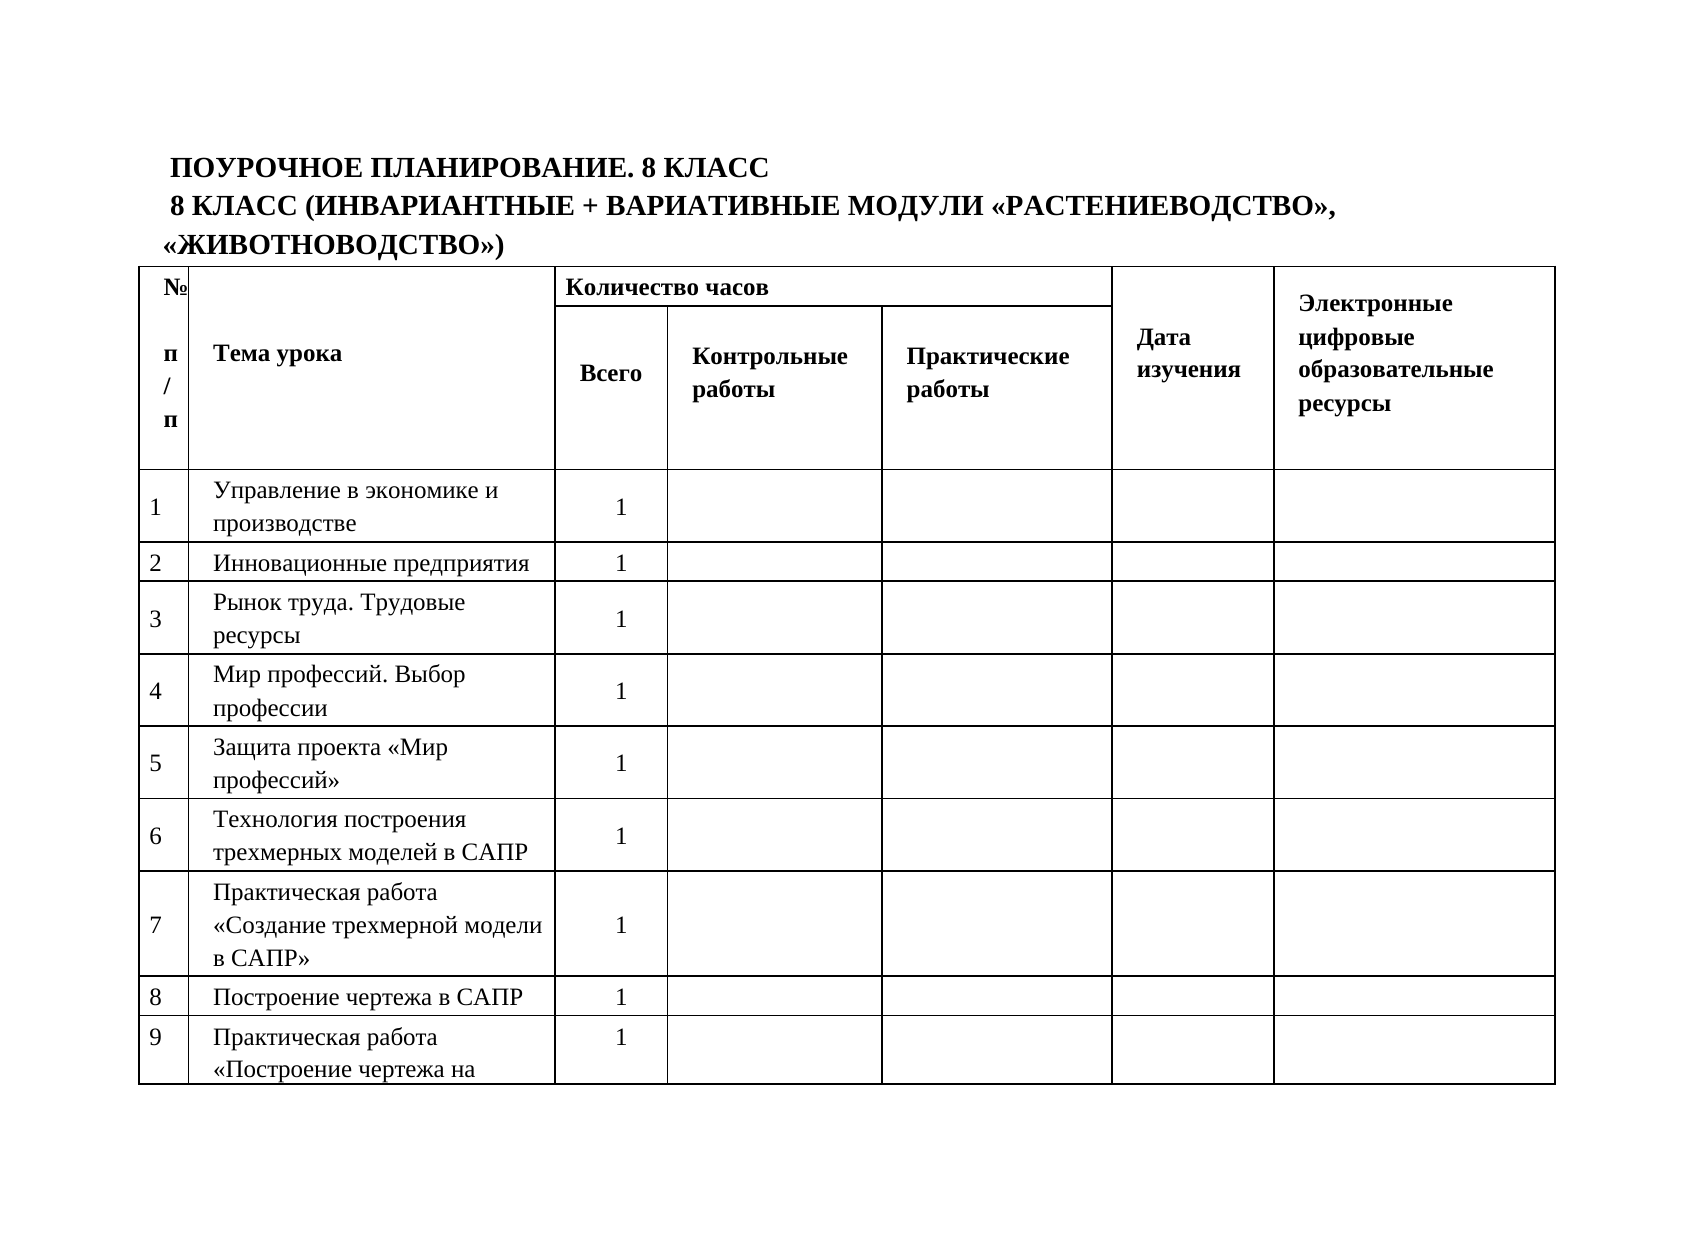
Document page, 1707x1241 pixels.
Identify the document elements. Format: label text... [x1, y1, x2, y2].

text 8 КЛАСС (ИНВАРИАНТНЫЕ + ВАРИАТИВНЫЕ МОДУЛИ «РАСТЕНИЕВОДСТВО», «ЖИВОТНОВОДСТВО») [162, 188, 1557, 261]
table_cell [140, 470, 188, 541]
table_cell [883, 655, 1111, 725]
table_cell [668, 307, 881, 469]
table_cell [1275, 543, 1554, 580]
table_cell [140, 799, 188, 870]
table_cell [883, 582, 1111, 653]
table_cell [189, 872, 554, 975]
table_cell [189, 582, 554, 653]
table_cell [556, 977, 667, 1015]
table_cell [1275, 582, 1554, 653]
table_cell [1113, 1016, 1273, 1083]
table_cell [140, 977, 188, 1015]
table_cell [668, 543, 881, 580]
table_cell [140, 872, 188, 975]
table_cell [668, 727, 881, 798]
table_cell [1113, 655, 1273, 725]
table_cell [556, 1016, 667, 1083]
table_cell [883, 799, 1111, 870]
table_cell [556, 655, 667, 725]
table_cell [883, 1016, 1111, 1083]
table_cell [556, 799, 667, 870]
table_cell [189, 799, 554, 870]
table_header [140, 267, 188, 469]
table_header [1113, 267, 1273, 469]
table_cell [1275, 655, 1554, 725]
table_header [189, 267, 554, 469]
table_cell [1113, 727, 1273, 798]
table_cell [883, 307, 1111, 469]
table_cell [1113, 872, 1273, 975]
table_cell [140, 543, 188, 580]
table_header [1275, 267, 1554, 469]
text ПОУРОЧНОЕ ПЛАНИРОВАНИЕ. 8 КЛАСС [162, 150, 1557, 183]
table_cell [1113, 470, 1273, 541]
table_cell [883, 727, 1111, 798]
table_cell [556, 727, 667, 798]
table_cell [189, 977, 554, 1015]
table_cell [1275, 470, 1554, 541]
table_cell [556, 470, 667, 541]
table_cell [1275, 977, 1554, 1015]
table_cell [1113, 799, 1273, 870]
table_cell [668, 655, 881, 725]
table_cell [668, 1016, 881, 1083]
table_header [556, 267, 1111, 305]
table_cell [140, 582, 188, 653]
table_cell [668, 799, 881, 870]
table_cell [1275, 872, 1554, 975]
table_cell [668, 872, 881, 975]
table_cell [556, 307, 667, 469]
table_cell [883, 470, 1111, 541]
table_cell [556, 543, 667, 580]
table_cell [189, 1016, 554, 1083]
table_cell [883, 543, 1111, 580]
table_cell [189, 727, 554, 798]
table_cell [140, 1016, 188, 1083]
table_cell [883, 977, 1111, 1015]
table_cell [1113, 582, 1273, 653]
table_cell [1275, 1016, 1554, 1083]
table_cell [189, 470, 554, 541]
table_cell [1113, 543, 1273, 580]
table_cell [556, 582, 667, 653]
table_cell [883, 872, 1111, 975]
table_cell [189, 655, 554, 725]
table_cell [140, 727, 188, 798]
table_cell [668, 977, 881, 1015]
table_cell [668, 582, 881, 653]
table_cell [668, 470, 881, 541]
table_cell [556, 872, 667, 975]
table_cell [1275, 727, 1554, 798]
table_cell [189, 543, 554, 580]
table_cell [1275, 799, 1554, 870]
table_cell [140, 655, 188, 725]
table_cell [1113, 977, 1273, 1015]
